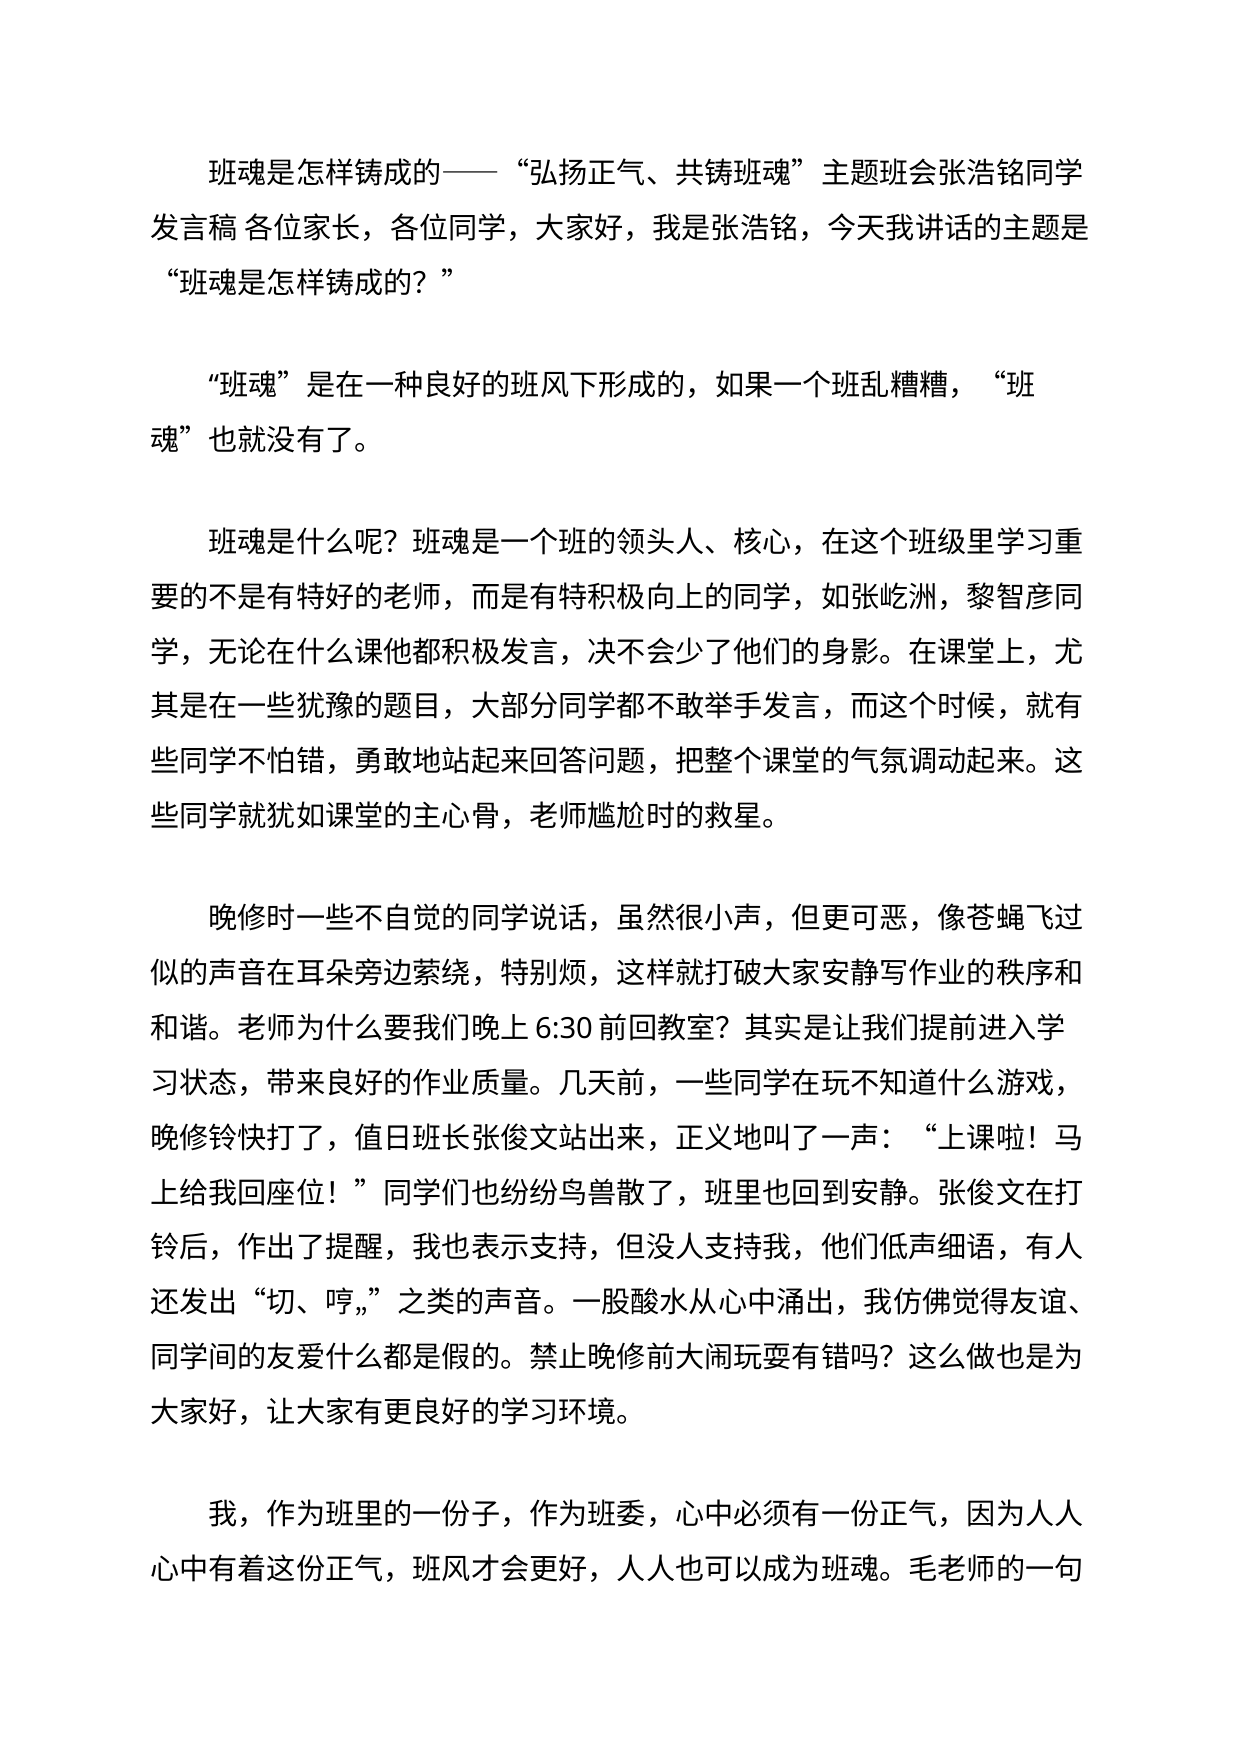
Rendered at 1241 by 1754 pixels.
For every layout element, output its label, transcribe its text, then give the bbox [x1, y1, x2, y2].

text 班魂是怎样铸成的——“弘扬正气、共铸班魂”主题班会张浩铭同学发言稿 各位家长，各位同学，大家好，我是张浩铭，今天我讲话的主题是“班魂是怎样铸成的？” [150, 150, 1090, 302]
text 班魂是什么呢？班魂是一个班的领头人、核心，在这个班级里学习重要的不是有特好的老师，而是有特积极向上的同学，如张屹洲，黎智彦同学，无论在什么课他都积极发言，决不会少了他们的身影。在课堂上，尤其是在一些犹豫的题目，大部分同学都不敢举手发言，而这个时候，就有些同学不怕错，勇敢地站起来回答问题，把整个课堂的气氛调动起来。这些同学就犹如课堂的主心骨，老师尴尬时的救星。 [150, 518, 1090, 835]
text “班魂”是在一种良好的班风下形成的，如果一个班乱糟糟，“班魂”也就没有了。 [150, 362, 1090, 459]
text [150, 1491, 1090, 1588]
text 晚修时一些不自觉的同学说话，虽然很小声，但更可恶，像苍蝇飞过似的声音在耳朵旁边萦绕，特别烦，这样就打破大家安静写作业的秩序和和谐。老师为什么要我们晚上6:30前回教室？其实是让我们提前进入学习状态，带来良好的作业质量。几天前，一些同学在玩不知道什么游戏，晚修铃快打了，值日班长张俊文站出来，正义地叫了一声：“上课啦！马上给我回座位！”同学们也纷纷鸟兽散了，班里也回到安静。张俊文在打铃后，作出了提醒，我也表示支持，但没人支持我，他们低声细语，有人还发出“切、哼„”之类的声音。一股酸水从心中涌出，我仿佛觉得友谊、同学间的友爱什么都是假的。禁止晚修前大闹玩耍有错吗？这么做也是为大家好，让大家有更良好的学习环境。 [150, 894, 1090, 1431]
